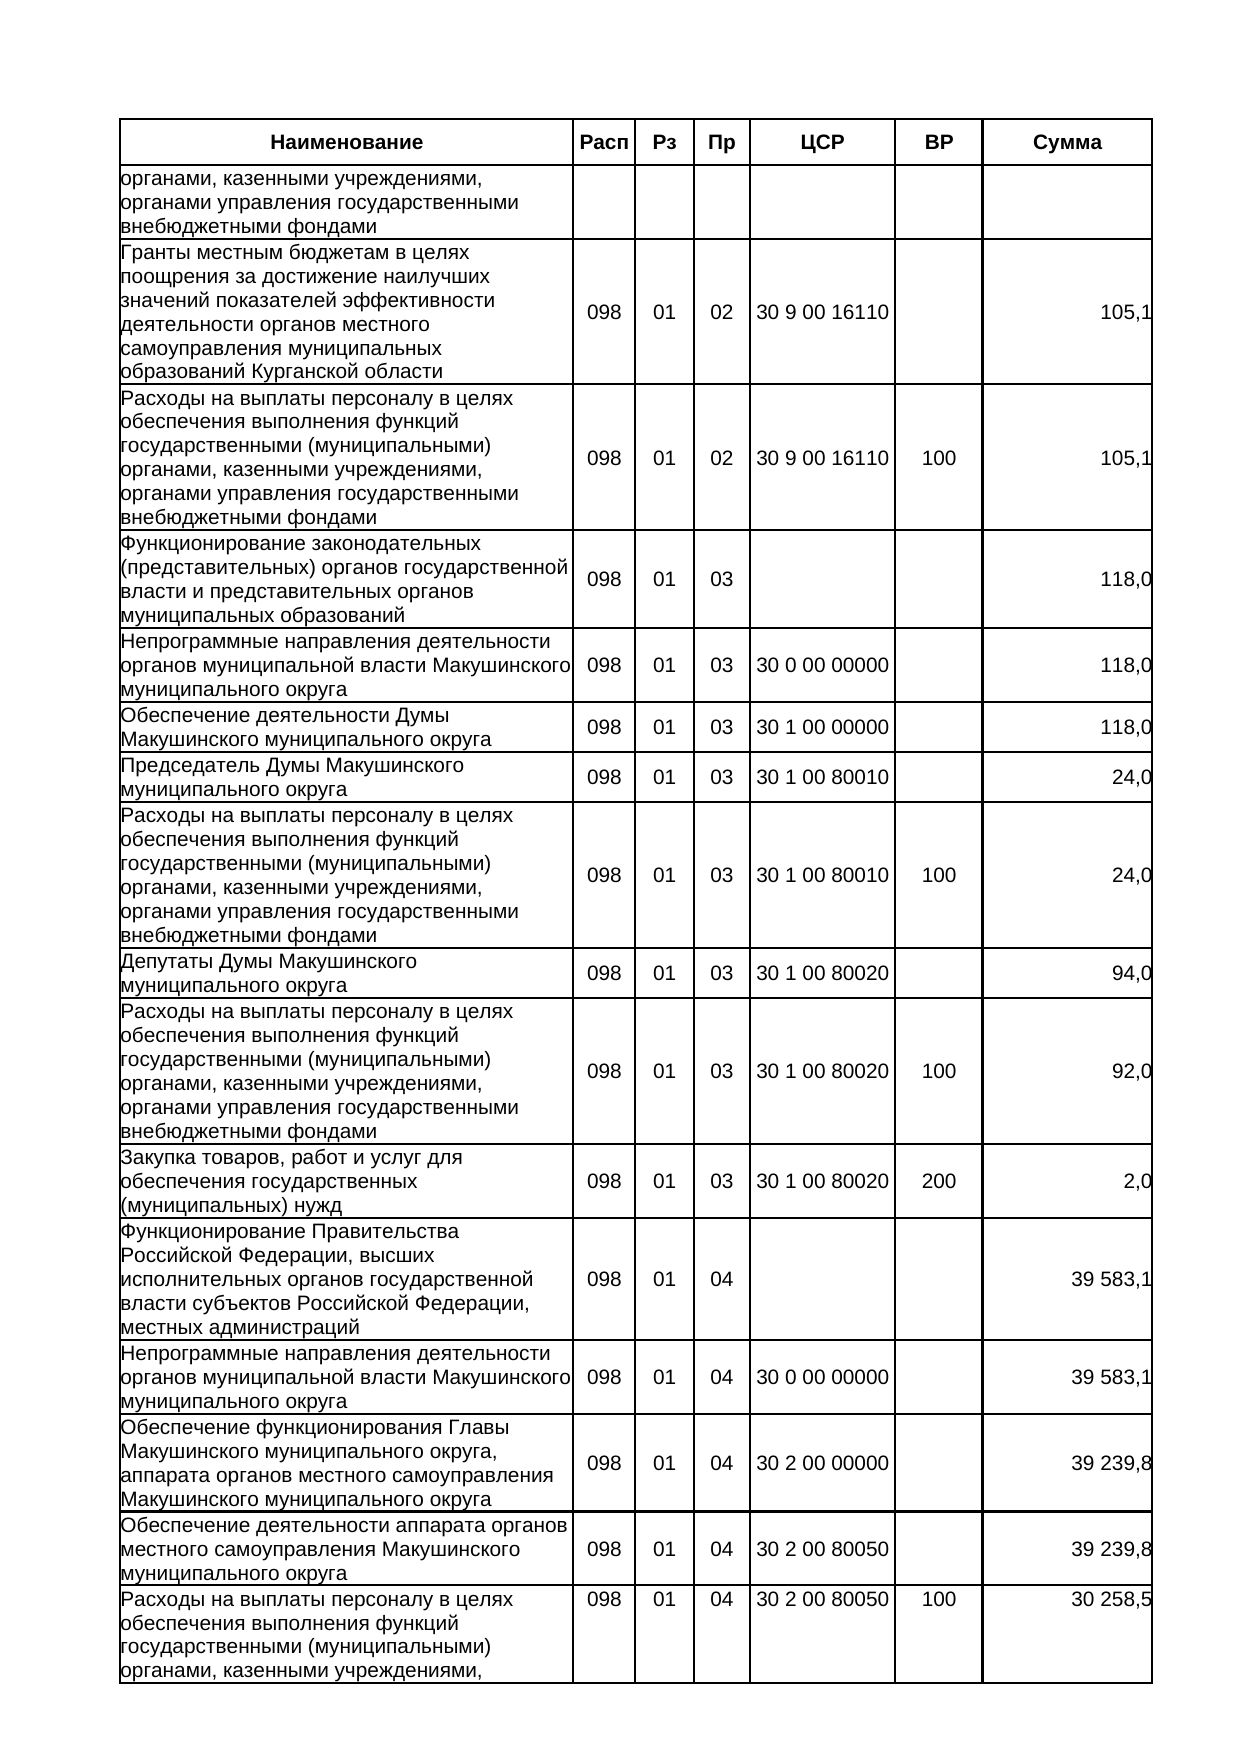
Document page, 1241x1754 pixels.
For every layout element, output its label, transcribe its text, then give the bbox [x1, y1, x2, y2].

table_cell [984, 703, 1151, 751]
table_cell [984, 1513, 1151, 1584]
table_header Сумма [984, 120, 1151, 163]
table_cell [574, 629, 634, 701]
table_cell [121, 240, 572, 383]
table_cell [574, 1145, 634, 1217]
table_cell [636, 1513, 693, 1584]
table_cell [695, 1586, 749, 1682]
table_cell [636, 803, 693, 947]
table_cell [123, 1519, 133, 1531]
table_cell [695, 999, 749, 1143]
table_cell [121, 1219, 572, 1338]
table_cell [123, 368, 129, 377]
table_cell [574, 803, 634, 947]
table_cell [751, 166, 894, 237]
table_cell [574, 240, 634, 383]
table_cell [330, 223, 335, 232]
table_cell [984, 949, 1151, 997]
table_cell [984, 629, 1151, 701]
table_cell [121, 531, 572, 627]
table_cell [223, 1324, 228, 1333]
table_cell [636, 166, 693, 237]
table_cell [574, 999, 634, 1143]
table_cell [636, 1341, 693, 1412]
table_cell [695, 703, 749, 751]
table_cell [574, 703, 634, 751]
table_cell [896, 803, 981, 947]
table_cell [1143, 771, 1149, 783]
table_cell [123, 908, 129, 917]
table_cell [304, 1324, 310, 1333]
table_header ЦСР [751, 120, 894, 163]
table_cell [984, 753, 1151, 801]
table_header Расп [574, 120, 634, 163]
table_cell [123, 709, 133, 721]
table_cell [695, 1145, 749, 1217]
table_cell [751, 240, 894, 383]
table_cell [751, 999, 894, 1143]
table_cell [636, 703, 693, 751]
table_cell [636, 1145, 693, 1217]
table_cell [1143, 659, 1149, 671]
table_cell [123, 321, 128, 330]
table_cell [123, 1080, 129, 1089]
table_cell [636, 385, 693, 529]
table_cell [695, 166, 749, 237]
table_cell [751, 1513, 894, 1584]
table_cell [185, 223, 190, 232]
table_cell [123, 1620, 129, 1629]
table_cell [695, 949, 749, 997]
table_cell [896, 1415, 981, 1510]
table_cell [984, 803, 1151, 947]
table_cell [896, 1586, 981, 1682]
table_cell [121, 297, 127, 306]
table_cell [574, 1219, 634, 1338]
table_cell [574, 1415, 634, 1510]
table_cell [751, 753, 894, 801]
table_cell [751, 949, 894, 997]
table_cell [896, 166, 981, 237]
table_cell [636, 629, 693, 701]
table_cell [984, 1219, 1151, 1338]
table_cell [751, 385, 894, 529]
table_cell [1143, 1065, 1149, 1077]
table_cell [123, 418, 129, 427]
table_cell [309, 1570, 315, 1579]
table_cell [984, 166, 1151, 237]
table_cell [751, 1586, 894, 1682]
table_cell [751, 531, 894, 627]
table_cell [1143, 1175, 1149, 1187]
table_header Наименование [121, 120, 572, 163]
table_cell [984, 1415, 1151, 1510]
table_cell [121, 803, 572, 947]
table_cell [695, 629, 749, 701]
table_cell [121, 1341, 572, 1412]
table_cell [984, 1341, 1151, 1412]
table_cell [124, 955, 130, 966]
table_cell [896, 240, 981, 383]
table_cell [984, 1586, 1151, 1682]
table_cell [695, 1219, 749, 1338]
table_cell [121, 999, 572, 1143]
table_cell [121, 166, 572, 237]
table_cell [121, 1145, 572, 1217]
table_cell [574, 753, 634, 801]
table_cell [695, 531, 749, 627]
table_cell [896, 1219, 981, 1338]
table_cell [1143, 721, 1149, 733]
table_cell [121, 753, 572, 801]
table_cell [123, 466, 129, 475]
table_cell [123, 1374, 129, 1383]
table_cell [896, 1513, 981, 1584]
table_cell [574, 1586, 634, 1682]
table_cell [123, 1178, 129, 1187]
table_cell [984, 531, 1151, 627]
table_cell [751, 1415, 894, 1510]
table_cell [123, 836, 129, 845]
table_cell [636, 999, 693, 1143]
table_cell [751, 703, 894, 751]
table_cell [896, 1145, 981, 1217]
table_header ВР [896, 120, 981, 163]
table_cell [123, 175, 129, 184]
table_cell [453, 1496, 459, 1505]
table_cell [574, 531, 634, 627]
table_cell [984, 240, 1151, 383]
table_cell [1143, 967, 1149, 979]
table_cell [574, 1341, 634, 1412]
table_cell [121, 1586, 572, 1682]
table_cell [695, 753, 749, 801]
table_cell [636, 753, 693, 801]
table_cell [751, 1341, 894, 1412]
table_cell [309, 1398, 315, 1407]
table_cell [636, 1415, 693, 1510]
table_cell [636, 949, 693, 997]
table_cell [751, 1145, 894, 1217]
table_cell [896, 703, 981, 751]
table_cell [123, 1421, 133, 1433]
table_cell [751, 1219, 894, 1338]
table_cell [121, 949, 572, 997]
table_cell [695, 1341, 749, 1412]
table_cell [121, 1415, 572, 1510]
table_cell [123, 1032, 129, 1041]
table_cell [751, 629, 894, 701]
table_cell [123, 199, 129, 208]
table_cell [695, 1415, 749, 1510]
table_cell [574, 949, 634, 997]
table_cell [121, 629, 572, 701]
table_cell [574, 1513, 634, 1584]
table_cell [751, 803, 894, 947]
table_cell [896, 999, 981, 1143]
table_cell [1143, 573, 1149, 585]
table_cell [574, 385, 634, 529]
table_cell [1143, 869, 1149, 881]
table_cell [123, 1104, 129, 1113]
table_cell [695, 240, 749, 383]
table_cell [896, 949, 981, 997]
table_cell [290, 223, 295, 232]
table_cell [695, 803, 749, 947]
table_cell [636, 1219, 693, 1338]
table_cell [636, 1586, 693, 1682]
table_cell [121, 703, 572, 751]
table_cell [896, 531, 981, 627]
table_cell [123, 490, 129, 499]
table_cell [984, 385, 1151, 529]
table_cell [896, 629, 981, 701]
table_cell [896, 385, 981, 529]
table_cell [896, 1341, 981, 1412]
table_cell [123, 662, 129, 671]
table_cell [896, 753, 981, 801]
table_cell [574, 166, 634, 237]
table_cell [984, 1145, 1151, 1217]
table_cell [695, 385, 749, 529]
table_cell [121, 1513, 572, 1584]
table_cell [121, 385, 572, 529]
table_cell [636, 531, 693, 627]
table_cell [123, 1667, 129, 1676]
table_header Пр [695, 120, 749, 163]
table_header Рз [636, 120, 693, 163]
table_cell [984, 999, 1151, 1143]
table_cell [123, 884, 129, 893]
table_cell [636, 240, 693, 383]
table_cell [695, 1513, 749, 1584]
